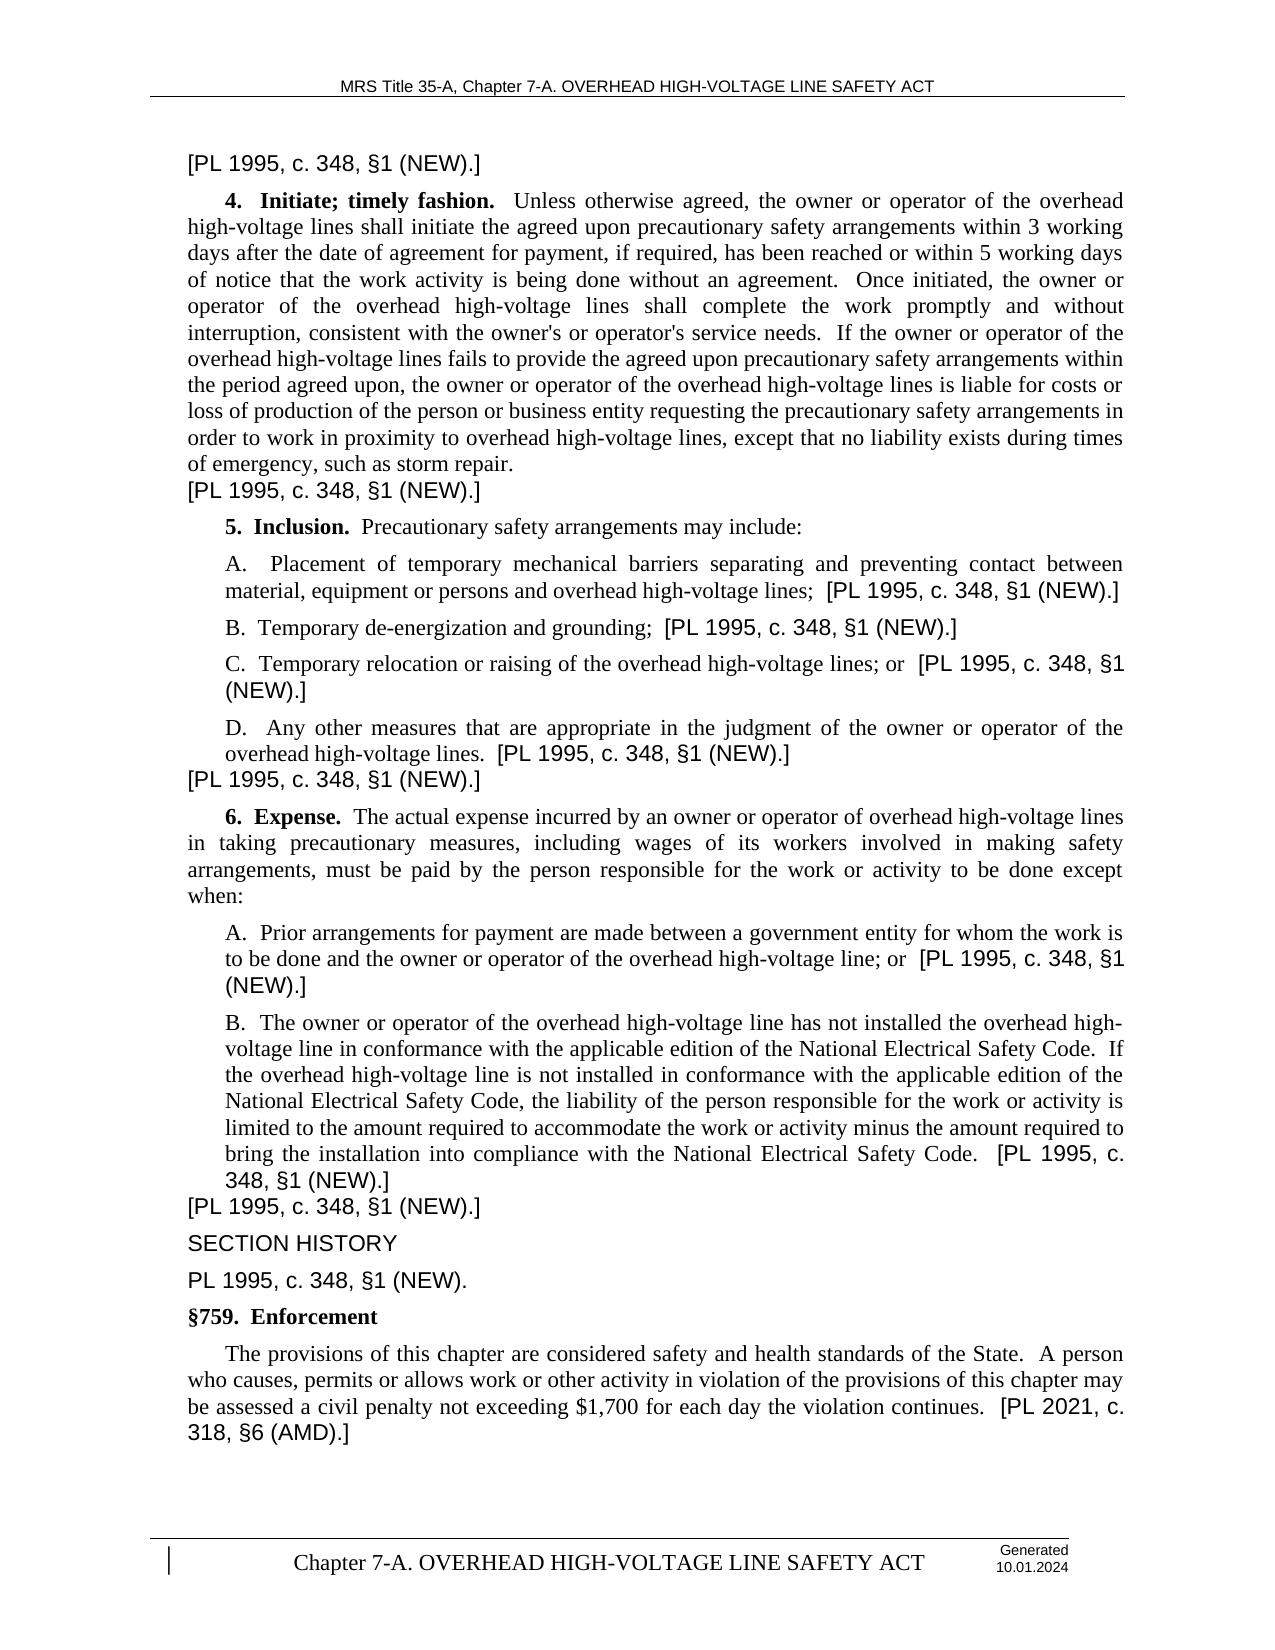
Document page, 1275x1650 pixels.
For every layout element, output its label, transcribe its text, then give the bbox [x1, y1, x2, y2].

text A. Prior arrangements for payment are made between a government entity for whom the work is to be done and the owner or operator of the overhead high-voltage line; or [PL 1995, c. 348, §1 (NEW).] [225, 919, 1125, 998]
text A. Placement of temporary mechanical barriers separating and preventing contact between material, equipment or persons and overhead high-voltage lines; [PL 1995, c. 348, §1 (NEW).] [225, 550, 1125, 603]
text 5. Inclusion. Precautionary safety arrangements may include: [187, 513, 1125, 540]
text [PL 1995, c. 348, §1 (NEW).] [187, 1193, 1125, 1219]
text PL 1995, c. 348, §1 (NEW). [187, 1267, 1125, 1293]
text B. The owner or operator of the overhead high-voltage line has not installed the overhead high-voltage line in conformance with the applicable edition of the National Electrical Safety Code. If the overhead high-voltage line is not installed in conformance with the applicable edition of the National Electrical Safety Code, the liability of the person responsible for the work or activity is limited to the amount required to accommodate the work or activity minus the amount required to bring the installation into compliance with the National Electrical Safety Code. [PL 1995, c. 348, §1 (NEW).] [225, 1008, 1125, 1193]
text 6. Expense. The actual expense incurred by an owner or operator of overhead high-voltage lines in taking precautionary measures, including wages of its workers involved in making safety arrangements, must be paid by the person responsible for the work or activity to be done except when: [187, 803, 1125, 908]
text D. Any other measures that are appropriate in the judgment of the owner or operator of the overhead high-voltage lines. [PL 1995, c. 348, §1 (NEW).] [225, 713, 1125, 766]
text C. Temporary relocation or raising of the overhead high-voltage lines; or [PL 1995, c. 348, §1 (NEW).] [225, 650, 1125, 703]
text [PL 1995, c. 348, §1 (NEW).] [187, 477, 1125, 503]
text B. Temporary de-energization and grounding; [PL 1995, c. 348, §1 (NEW).] [225, 613, 1125, 640]
text 4. Initiate; timely fashion. Unless otherwise agreed, the owner or operator of the overhead high-voltage lines shall initiate the agreed upon precautionary safety arrangements within 3 working days after the date of agreement for payment, if required, has been reached or within 5 working days of notice that the work activity is being done without an agreement. Once initiated, the owner or operator of the overhead high-voltage lines shall complete the work promptly and without interruption, consistent with the owner's or operator's service needs. If the owner or operator of the overhead high-voltage lines fails to provide the agreed upon precautionary safety arrangements within the period agreed upon, the owner or operator of the overhead high-voltage lines is liable for costs or loss of production of the person or business entity requesting the precautionary safety arrangements in order to work in proximity to overhead high-voltage lines, except that no liability exists during times of emergency, such as storm repair. [187, 187, 1125, 477]
text [PL 1995, c. 348, §1 (NEW).] [187, 150, 1125, 176]
text SECTION HISTORY [187, 1230, 1125, 1256]
text [PL 1995, c. 348, §1 (NEW).] [187, 766, 1125, 793]
text The provisions of this chapter are considered safety and health standards of the State. A person who causes, permits or allows work or other activity in violation of the provisions of this chapter may be assessed a civil penalty not exceeding $1,700 for each day the violation continues. [PL 2021, c. 318, §6 (AMD).] [187, 1340, 1125, 1446]
text §759. Enforcement [187, 1303, 1125, 1330]
